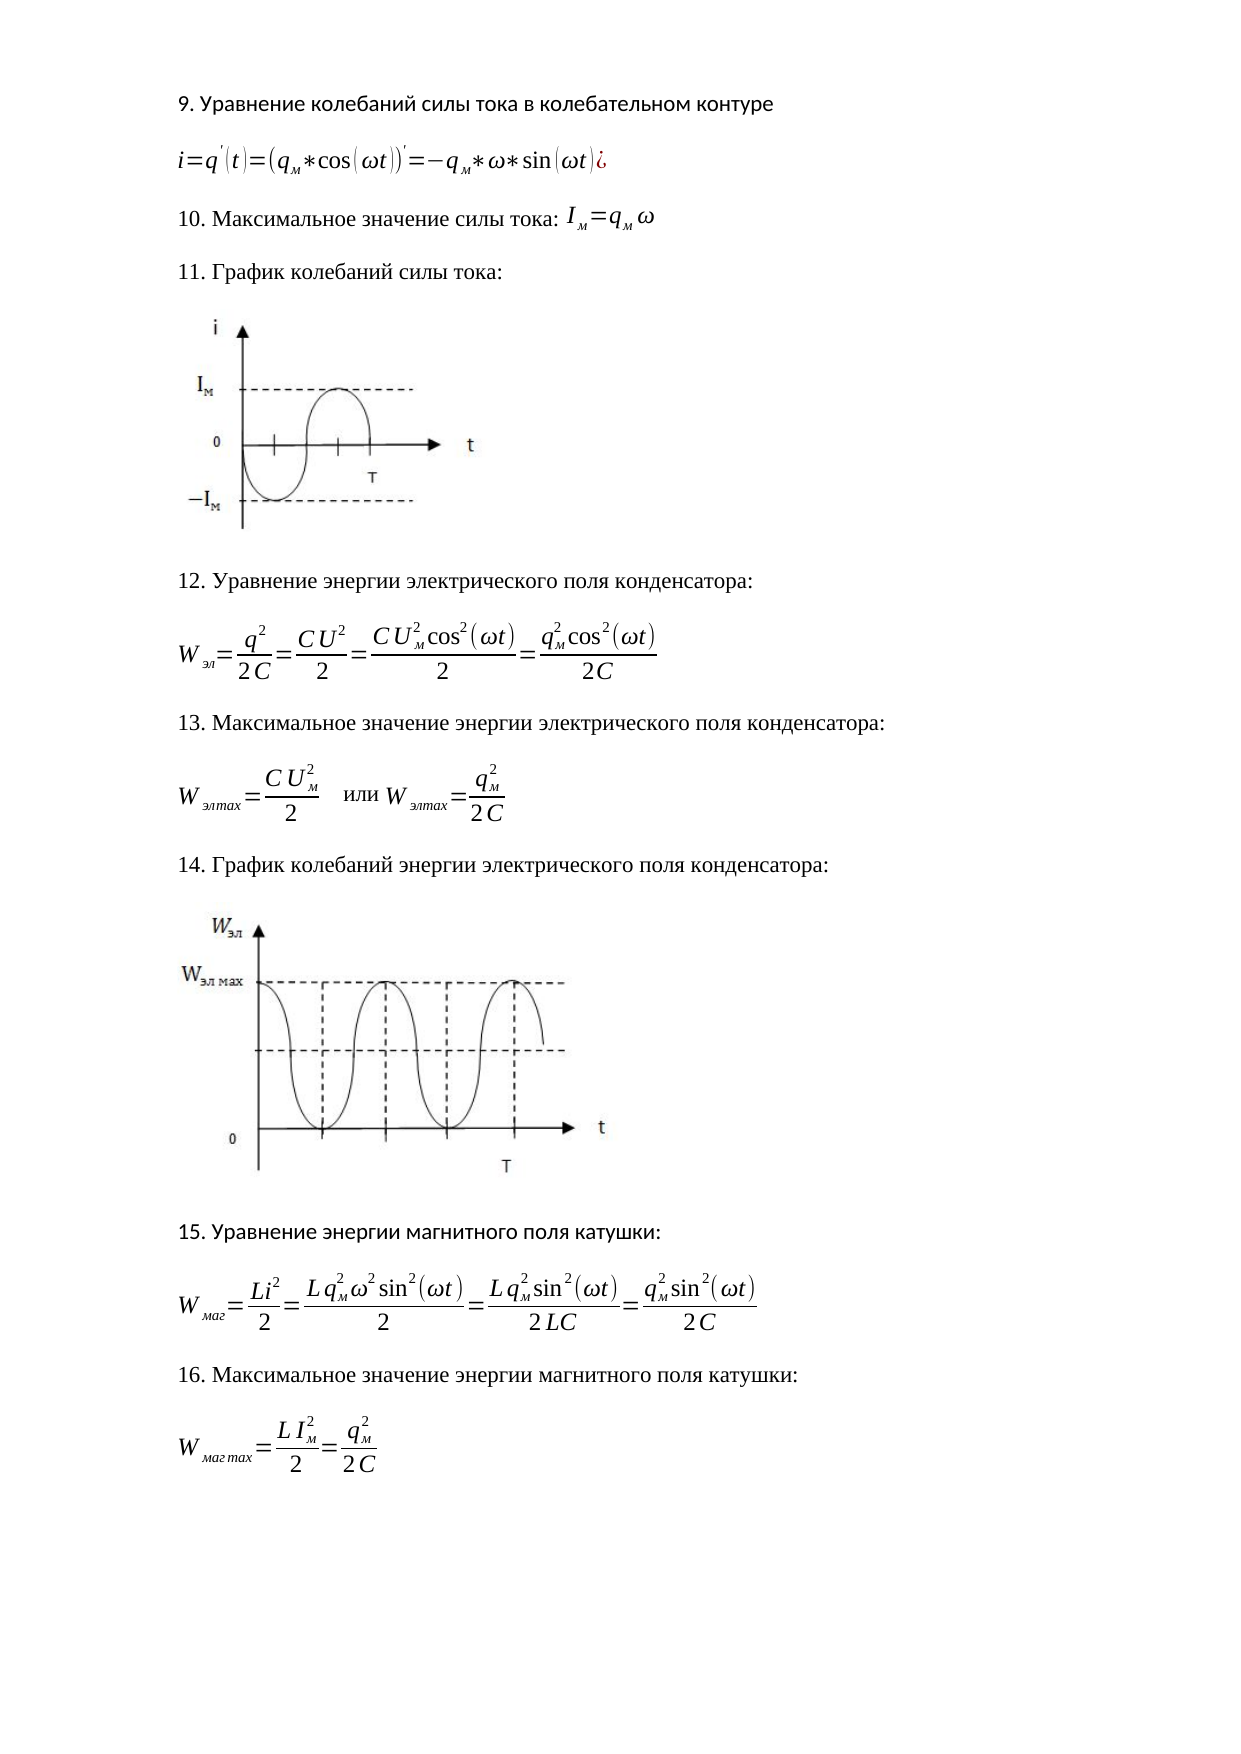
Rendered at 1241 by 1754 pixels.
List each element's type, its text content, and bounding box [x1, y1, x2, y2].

text или [177, 760, 1196, 827]
text 11. График колебаний силы тока: [177, 258, 1196, 284]
text 9. Уравнение колебаний силы тока в колебательном контуре [177, 89, 1152, 117]
text 13. Максимальное значение энергии электрического поля конденсатора: [177, 709, 1196, 736]
text 15. Уравнение энергии магнитного поля катушки: [177, 1217, 1152, 1245]
text 16. Максимальное значение энергии магнитного поля катушки: [177, 1361, 1196, 1387]
picture [177, 309, 490, 543]
text 14. График колебаний энергии электрического поля конденсатора: [177, 851, 1196, 878]
picture [177, 902, 621, 1192]
text 12. Уравнение энергии электрического поля конденсатора: [177, 567, 1196, 594]
text 10. Максимальное значение силы тока: [177, 202, 1196, 233]
